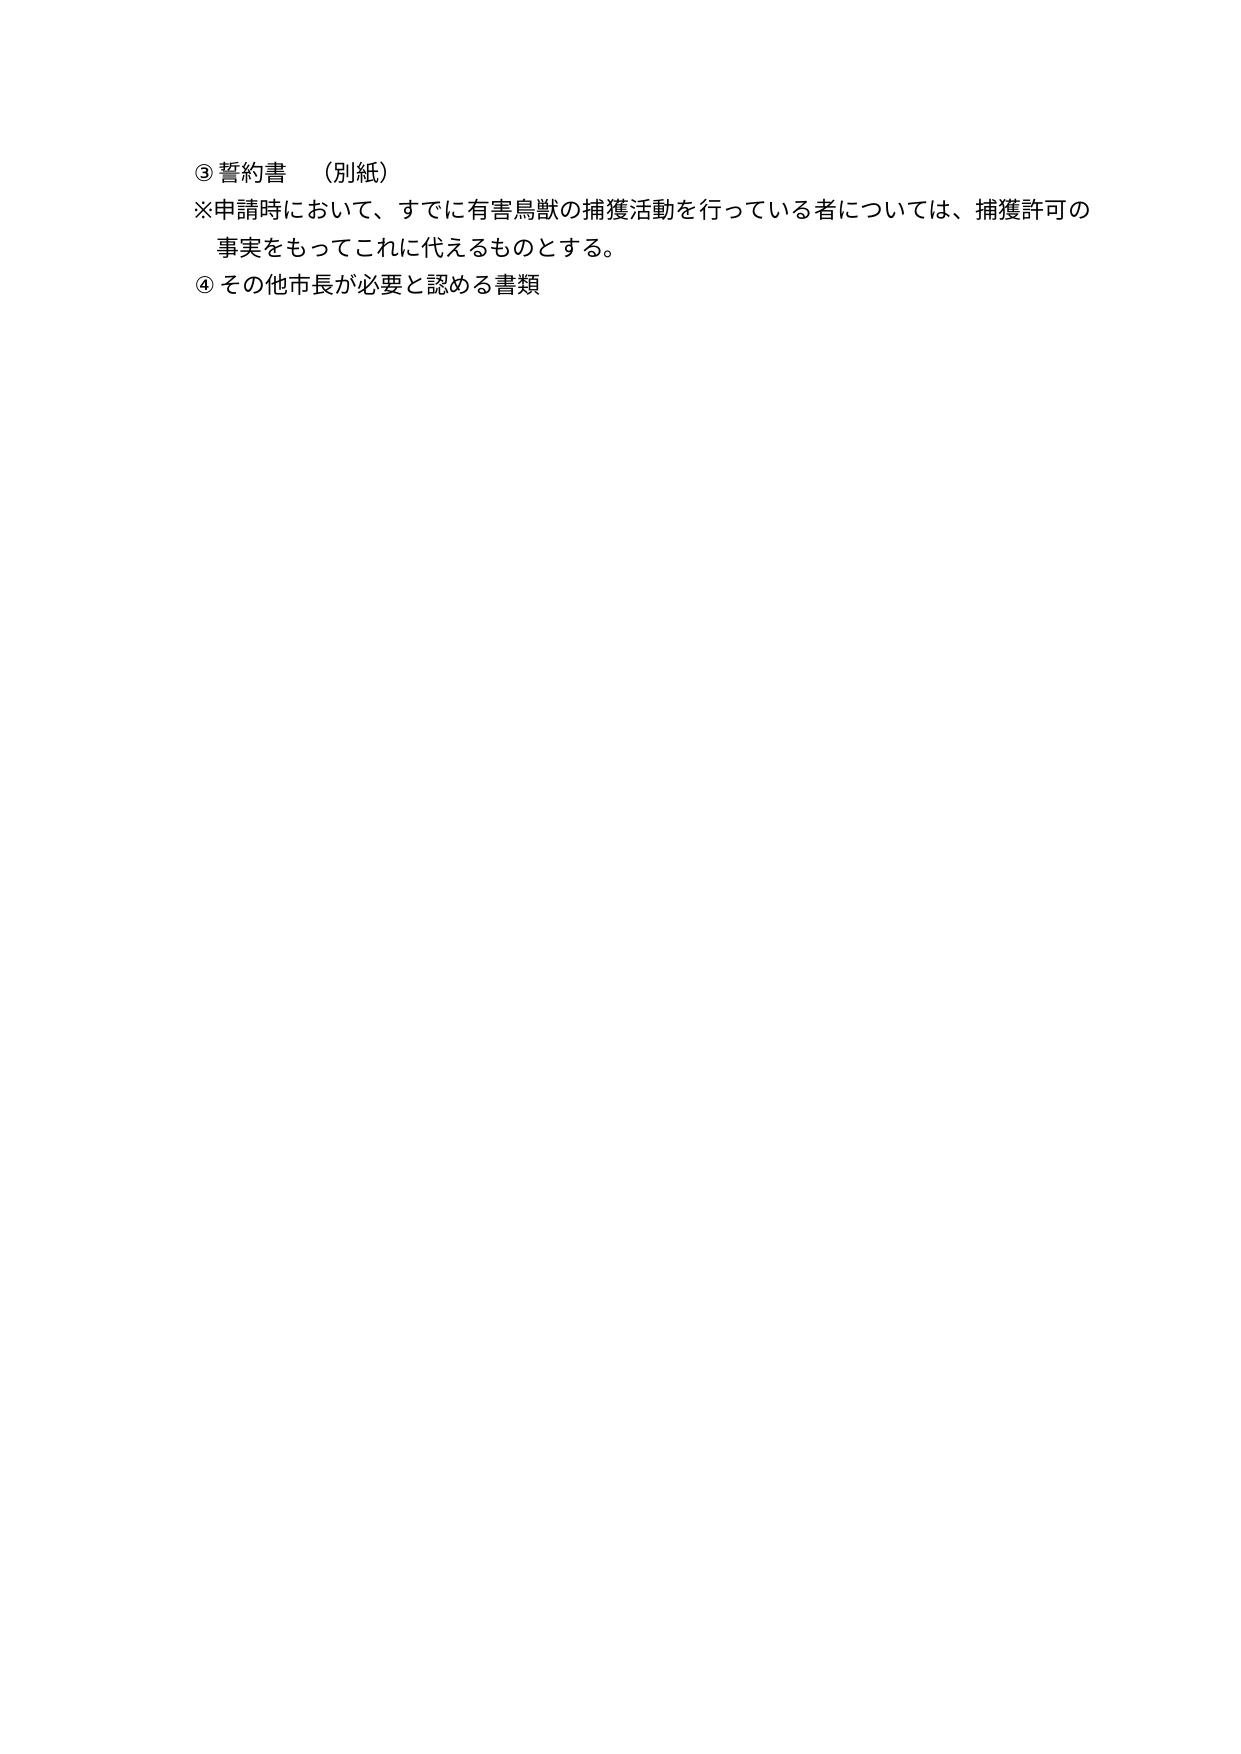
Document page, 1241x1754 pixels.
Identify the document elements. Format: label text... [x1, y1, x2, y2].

text ※申請時において、すでに有害鳥獣の捕獲活動を行っている者については、捕獲許可の事実をもってこれに代えるものとする。 [194, 190, 1092, 265]
text ③誓約書 （別紙） [148, 152, 1092, 190]
text ④その他市長が必要と認める書類 [140, 265, 1092, 302]
